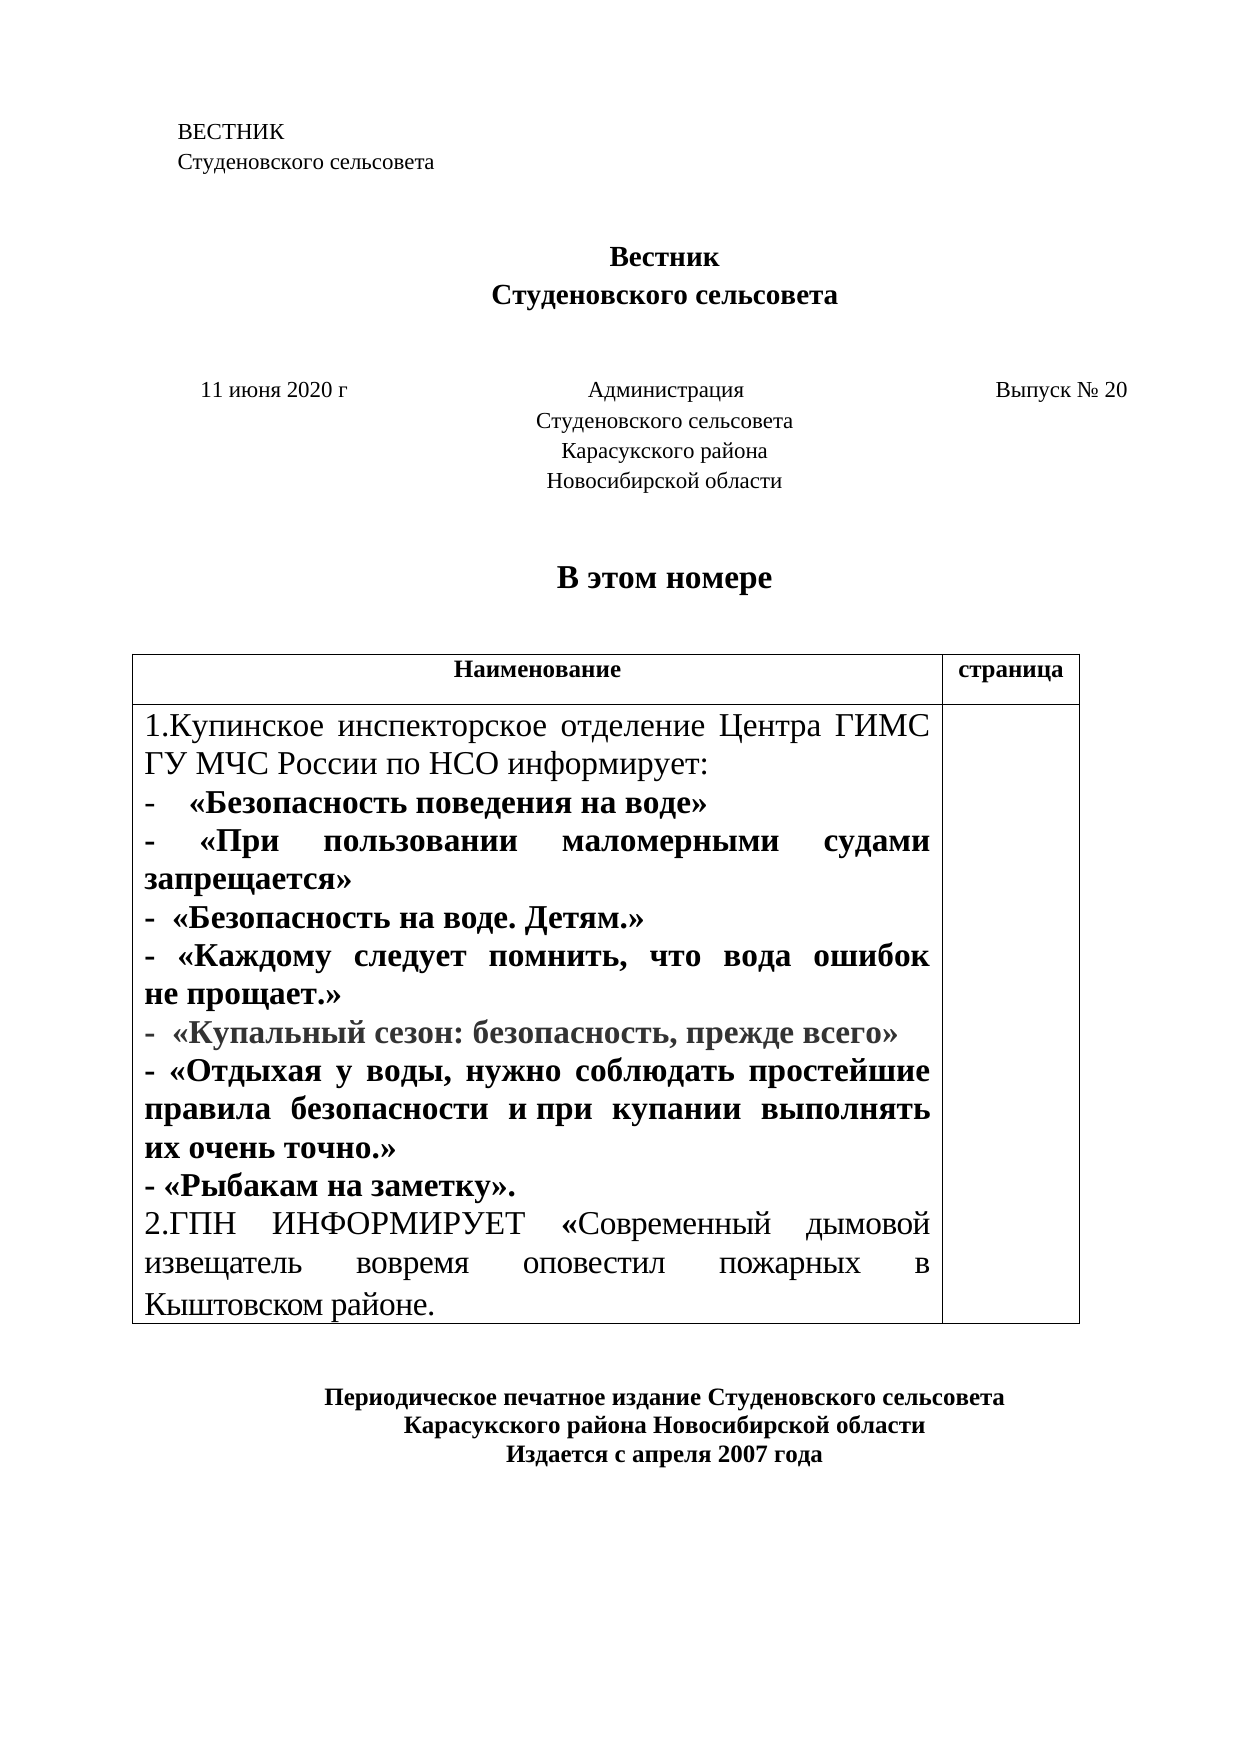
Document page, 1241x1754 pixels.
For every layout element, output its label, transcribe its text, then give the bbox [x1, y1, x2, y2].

text В этом номере [177, 558, 1152, 596]
table_cell [943, 705, 1079, 1323]
text Новосибирской области [177, 467, 1152, 493]
table_header Наименование [133, 655, 942, 704]
text 11 июня 2020 г Администрация Выпуск № 20 [177, 376, 1152, 403]
text ВЕСТНИК [177, 118, 1152, 144]
text Издается с апреля 2007 года [177, 1439, 1152, 1468]
text Студеновского сельсовета [177, 407, 1152, 433]
table_cell 1.Купинское инспекторское отделение Центра ГИМС ГУ МЧС России по НСО информирует: - «Безопасность поведения на воде» - «При пользовании маломерными судами запрещается» - «Безопасность на воде. Детям.» - «Каждому следует помнить, что вода ошибок не прощает.» - «Купальный сезон: безопасность, прежде всего» - «Отдыхая у воды, нужно соблюдать простейшие правила безопасности и при купании выполнять их очень точно.» - «Рыбакам на заметку». 2.ГПН ИНФОРМИРУЕТ «Современный дымовой извещатель вовремя оповестил пожарных в Кыштовском районе. [133, 705, 942, 1323]
text Периодическое печатное издание Студеновского сельсовета [177, 1382, 1152, 1411]
text Студеновского сельсовета [177, 148, 1152, 175]
table_header страница [943, 655, 1079, 704]
text Студеновского сельсовета [177, 277, 1152, 311]
text Карасукского района Новосибирской области [177, 1411, 1152, 1439]
text Карасукского района [177, 437, 1152, 463]
text Вестник [177, 239, 1152, 272]
